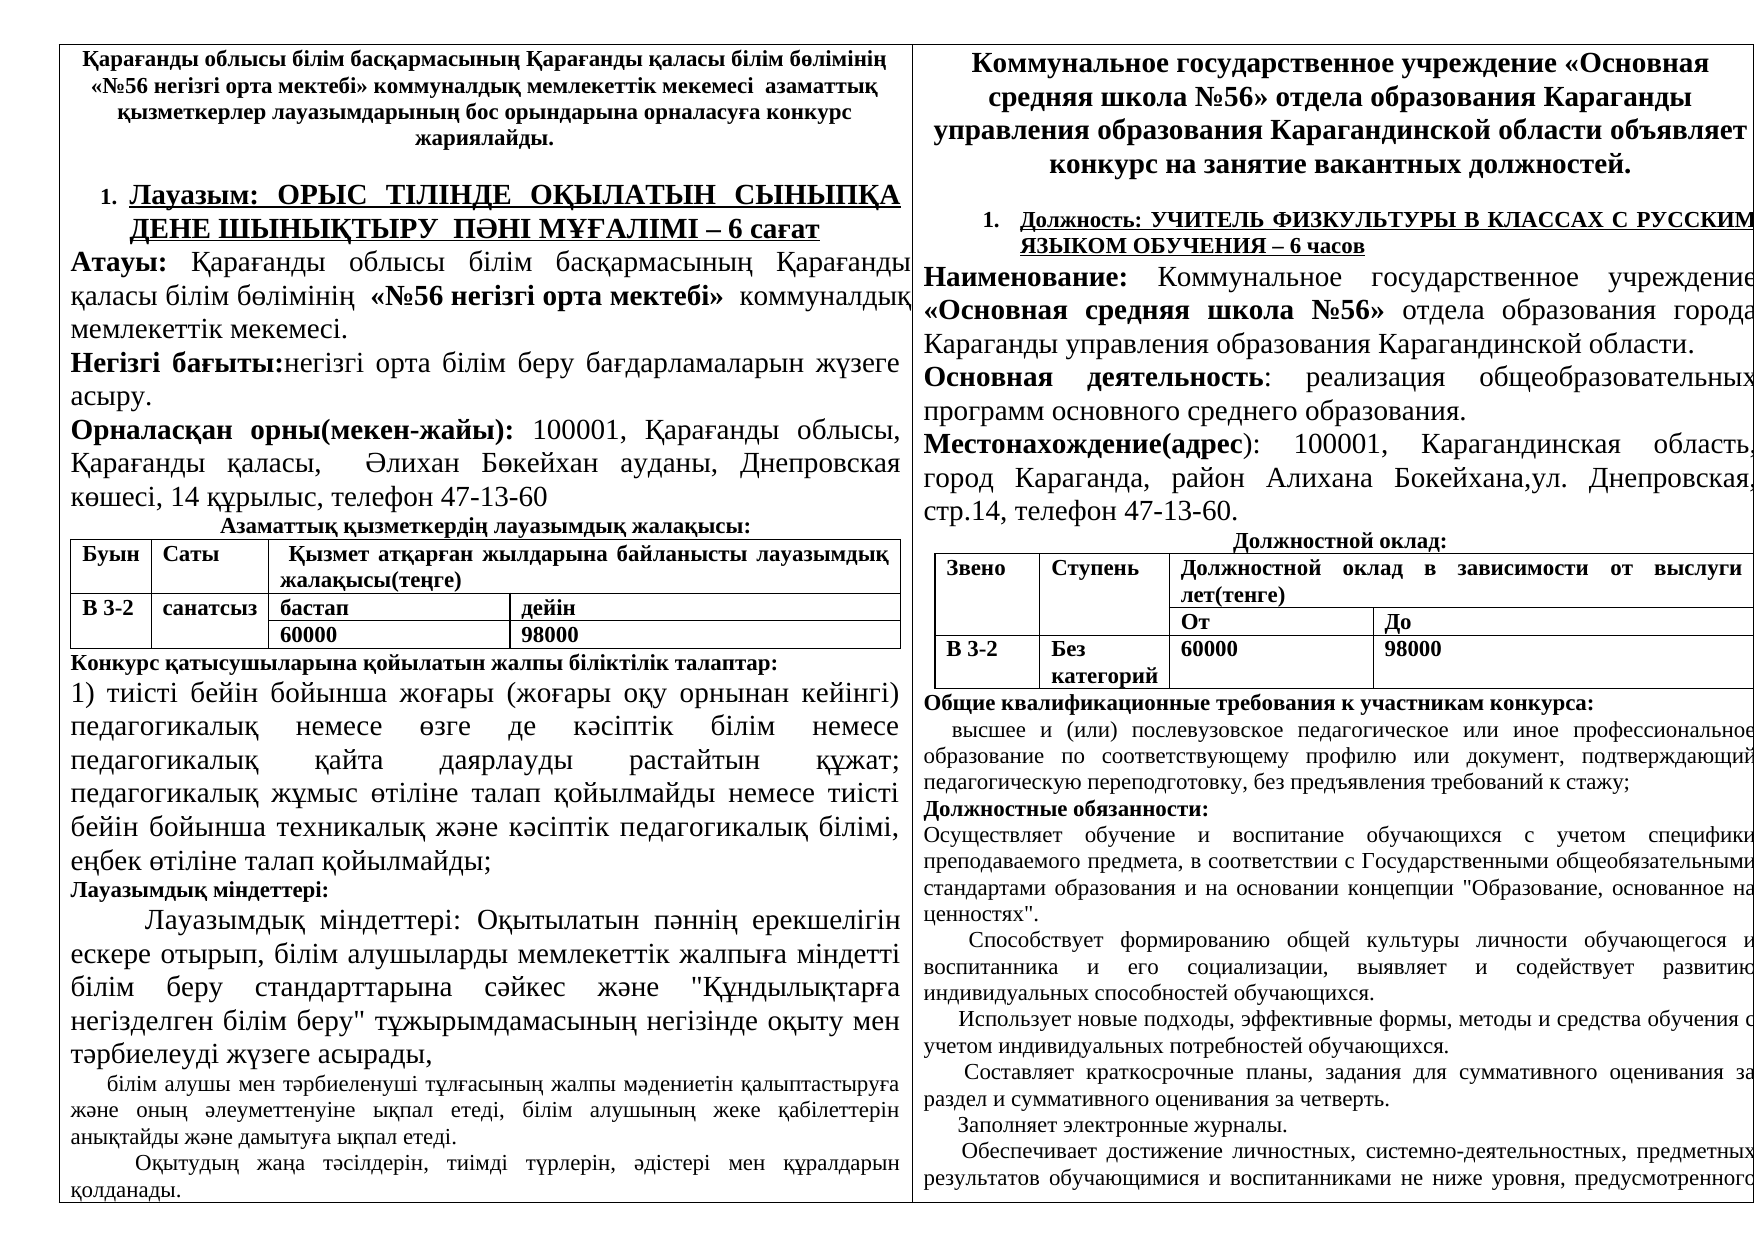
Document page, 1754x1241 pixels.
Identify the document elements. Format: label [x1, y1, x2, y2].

table_header [913, 45, 1753, 1202]
table_header [60, 45, 912, 1202]
